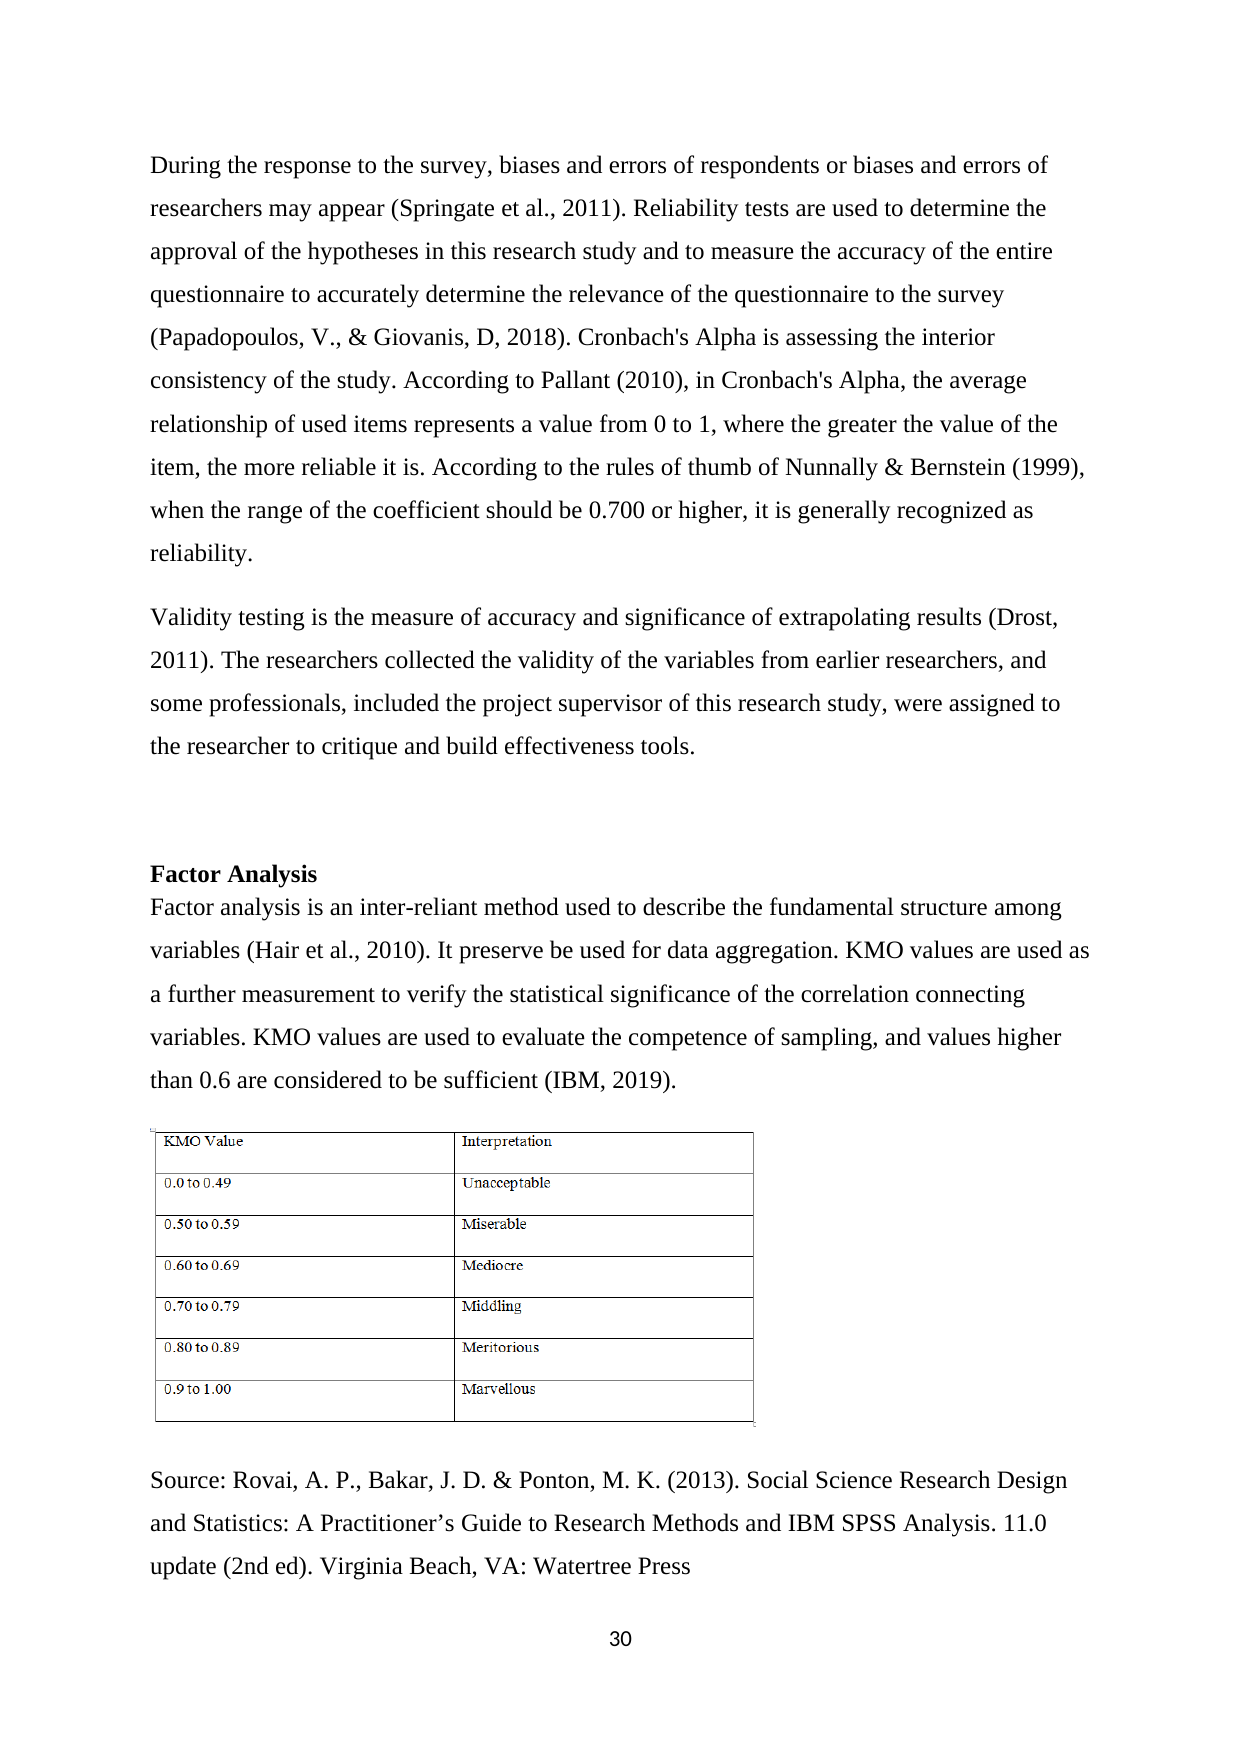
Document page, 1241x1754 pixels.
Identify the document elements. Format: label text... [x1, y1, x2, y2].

text Validity testing is the measure of accuracy and significance of extrapolating results (Drost, 2011). The researchers collected the validity of the variables from earlier researchers, and some professionals, included the project supervisor of this research study, were assigned to the researcher to critique and build effectiveness tools. [150, 602, 1090, 760]
text During the response to the survey, biases and errors of respondents or biases and errors of researchers may appear (Springate et al., 2011). Reliability tests are used to determine the approval of the hypotheses in this research study and to measure the accuracy of the entire questionnaire to accurately determine the relevance of the questionnaire to the survey (Papadopoulos, V., & Giovanis, D, 2018). Cronbach's Alpha is assessing the interior consistency of the study. According to Pallant (2010), in Cronbach's Alpha, the average relationship of used items represents a value from 0 to 1, where the greater the value of the item, the more reliable it is. According to the rules of thumb of Nunnally & Bernstein (1999), when the range of the coefficient should be 0.700 or higher, it is generally recognized as reliability. [150, 150, 1090, 567]
text Source: Rovai, A. P., Bakar, J. D. & Ponton, M. K. (2013). Social Science Research Design and Statistics: A Practitioner’s Guide to Research Methods and IBM SPSS Analysis. 11.0 update (2nd ed). Virginia Beach, VA: Watertree Press [150, 1465, 1090, 1580]
picture [150, 1128, 756, 1431]
text Factor analysis is an inter-reliant method used to describe the fundamental structure among variables (Hair et al., 2010). It preserve be used for data aggregation. KMO values are used as a further measurement to verify the statistical significance of the correlation connecting variables. KMO values are used to evaluate the competence of sampling, and values higher than 0.6 are considered to be sufficient (IBM, 2019). [150, 892, 1090, 1094]
subtitle Factor Analysis [150, 859, 1090, 888]
